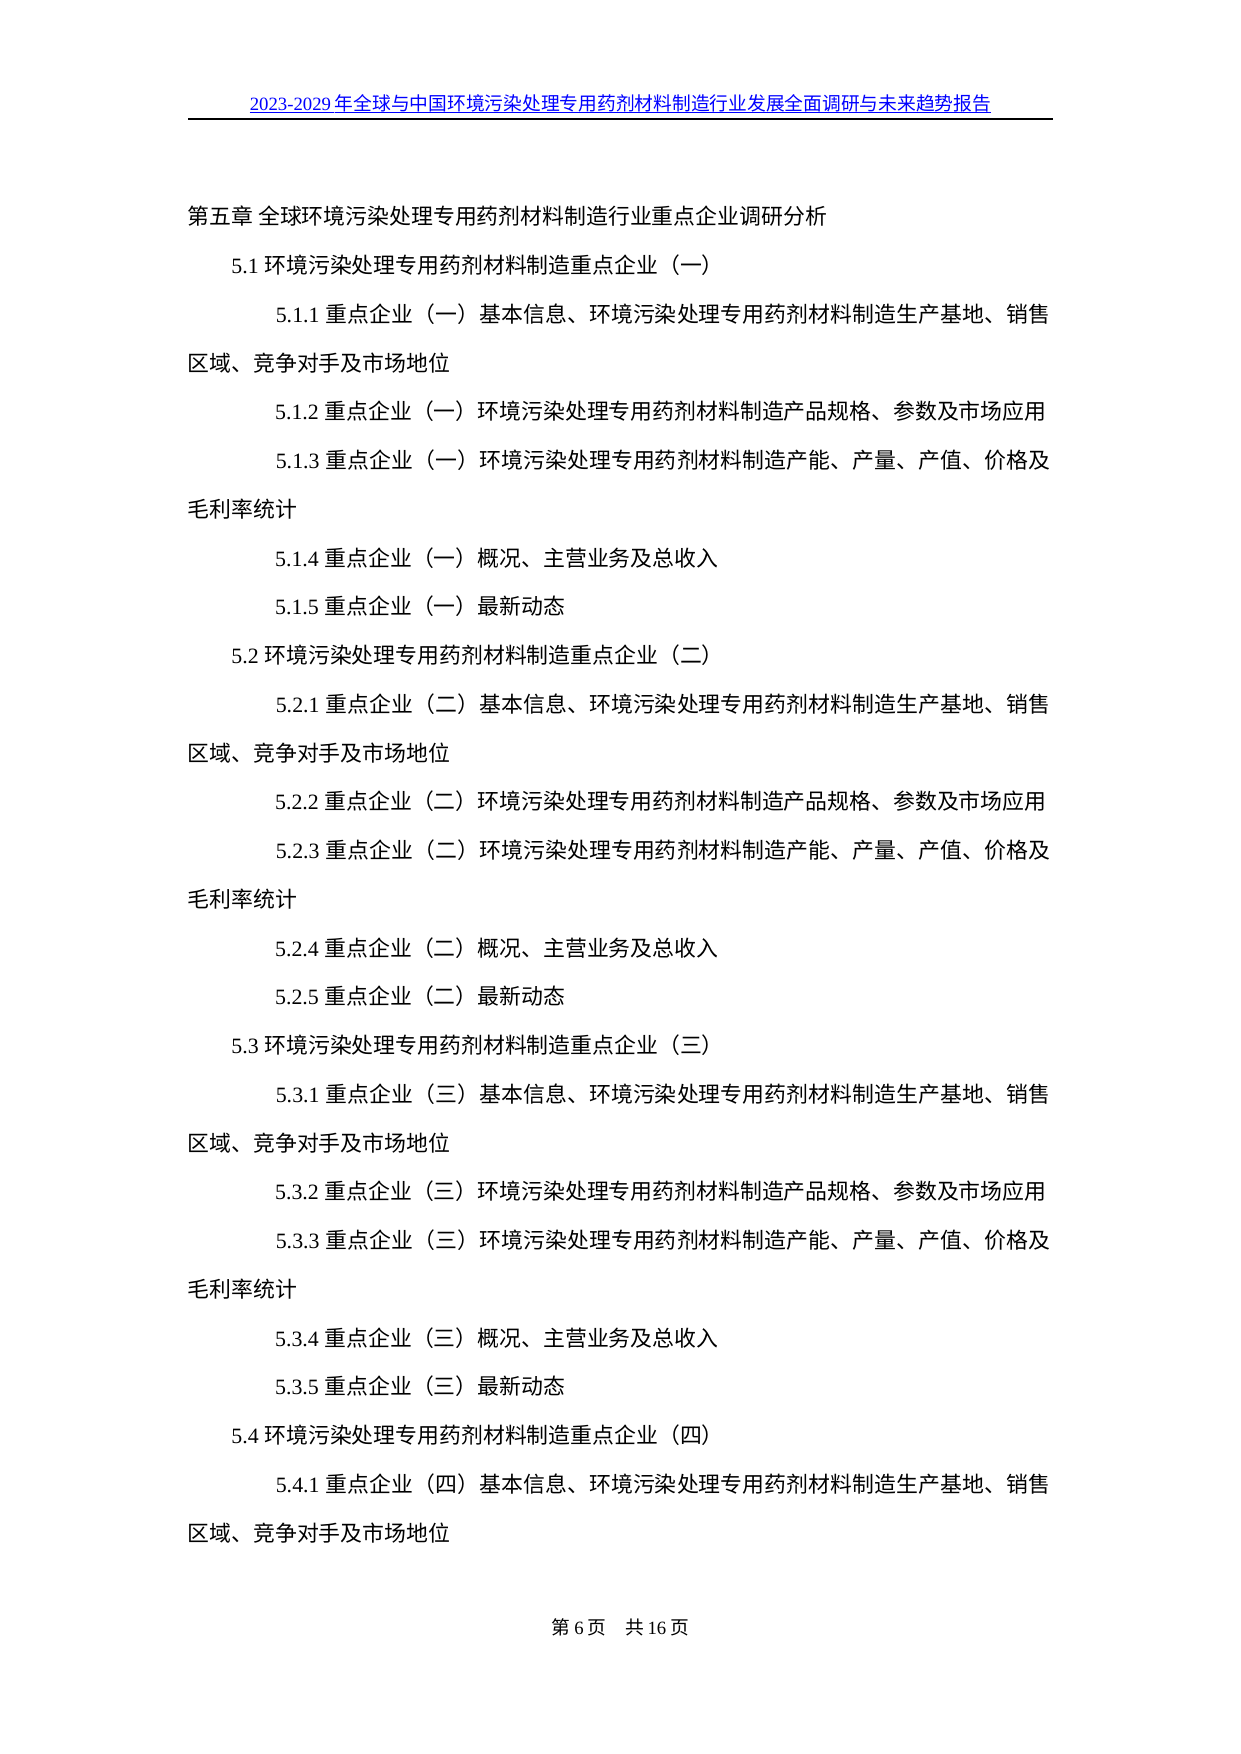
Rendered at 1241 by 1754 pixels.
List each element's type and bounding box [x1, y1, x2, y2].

text [187, 150, 1053, 1548]
